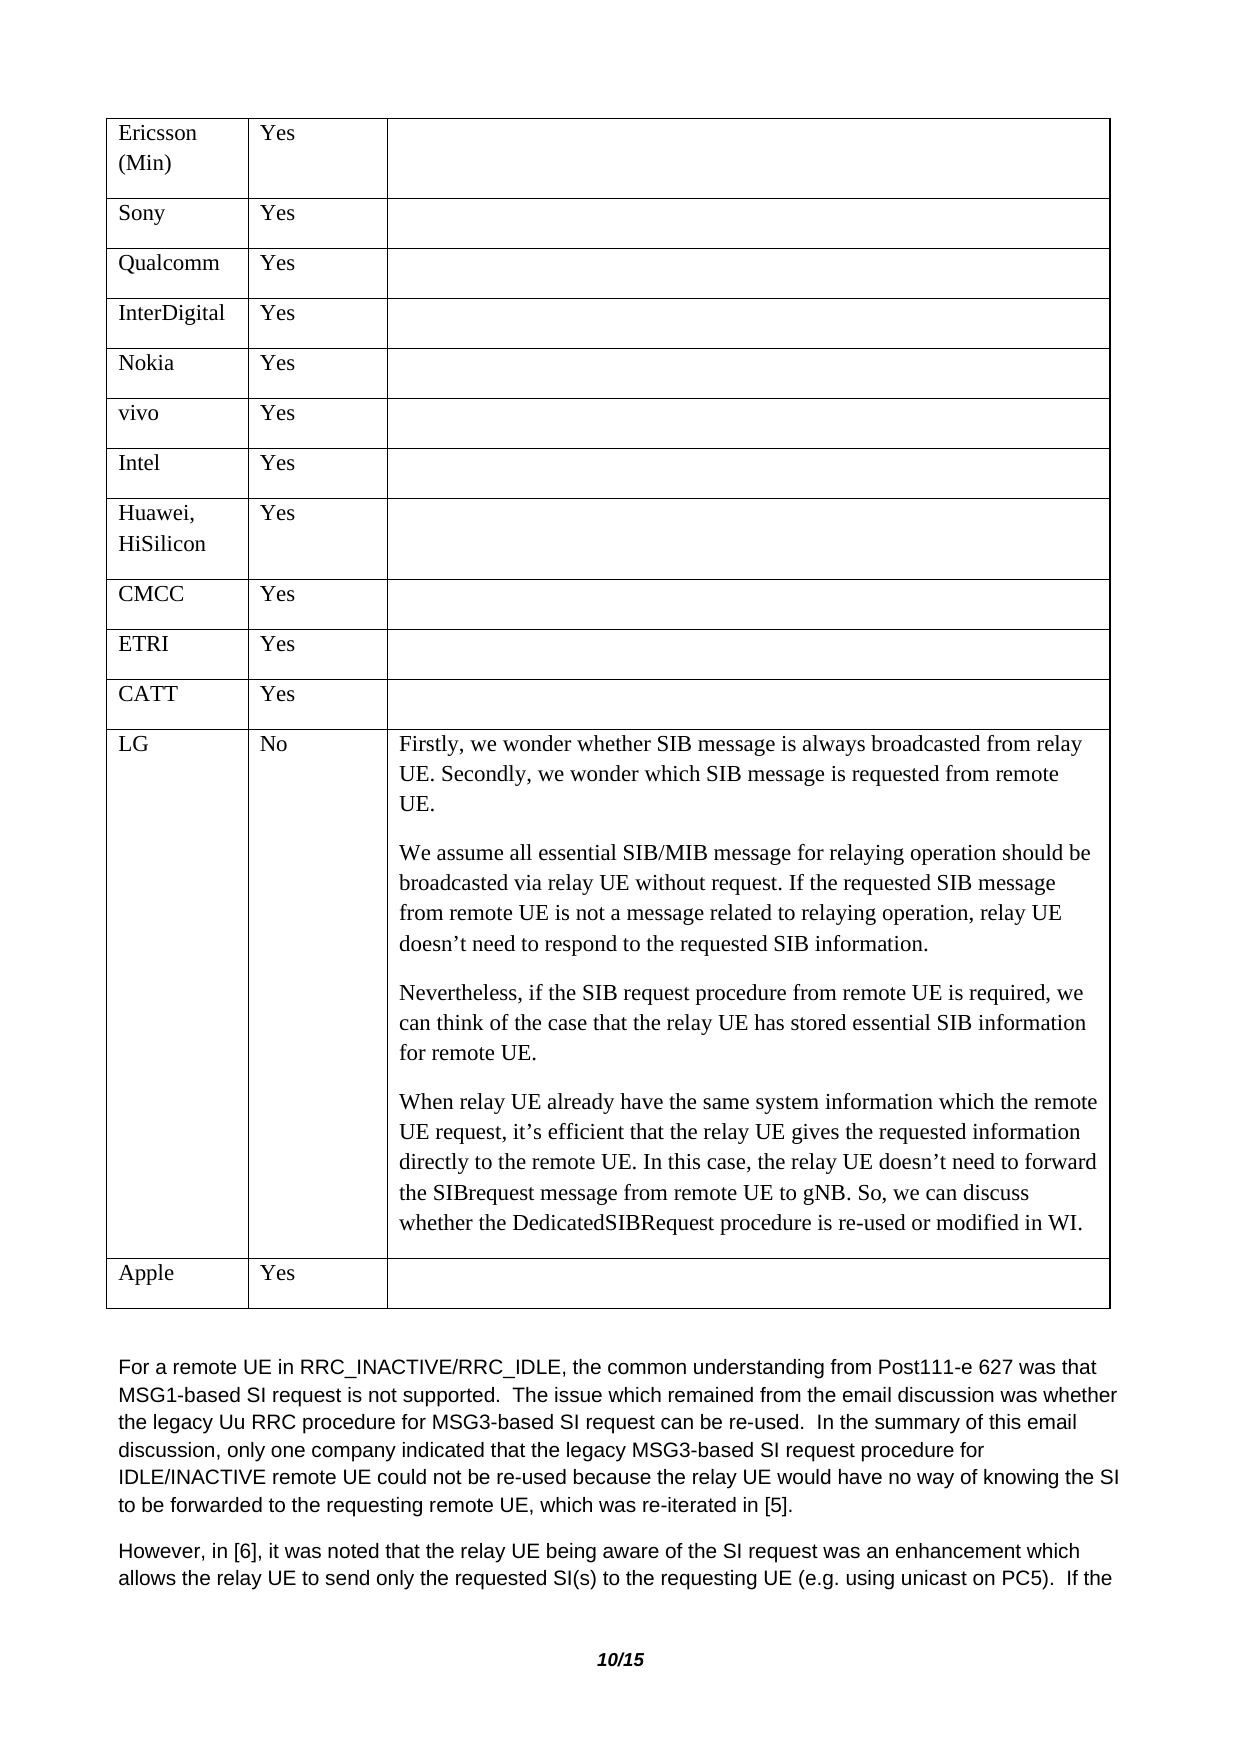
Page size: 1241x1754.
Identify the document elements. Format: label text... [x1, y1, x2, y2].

table_cell [388, 730, 1109, 1258]
table_cell [249, 249, 387, 298]
table_cell [249, 449, 387, 498]
table_cell [388, 249, 1109, 298]
table_cell [107, 119, 248, 198]
table_cell [249, 399, 387, 448]
table_cell [107, 249, 248, 298]
table_cell [107, 1259, 248, 1308]
table_cell [107, 399, 248, 448]
table_cell [388, 499, 1109, 578]
table_cell [388, 399, 1109, 448]
table_cell [107, 580, 248, 628]
table_cell [388, 580, 1109, 628]
table_cell [249, 119, 387, 198]
table_cell [249, 499, 387, 578]
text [118, 1539, 1122, 1590]
table_cell [249, 299, 387, 348]
table_cell [107, 349, 248, 398]
table_cell [249, 680, 387, 728]
table_cell [388, 199, 1109, 248]
table_cell [107, 299, 248, 348]
table_cell [249, 1259, 387, 1308]
table_cell [388, 119, 1109, 198]
table_cell [388, 449, 1109, 498]
table_cell [388, 349, 1109, 398]
table_cell [249, 730, 387, 1258]
table_cell [107, 730, 248, 1258]
table_cell [249, 630, 387, 678]
table_cell [107, 199, 248, 248]
table_cell [388, 1259, 1109, 1308]
table_cell [107, 499, 248, 578]
table_cell [249, 349, 387, 398]
table_cell [107, 449, 248, 498]
table_cell [388, 630, 1109, 678]
table_cell [388, 299, 1109, 348]
table_cell [249, 580, 387, 628]
text For a remote UE in RRC_INACTIVE/RRC_IDLE, the common understanding from Post111-e 627 was that MSG1-based SI request is not supported. The issue which remained from the email discussion was whether the legacy Uu RRC procedure for MSG3-based SI request can be re-used. In the summary of this email discussion, only one company indicated that the legacy MSG3-based SI request procedure for IDLE/INACTIVE remote UE could not be re-used because the relay UE would have no way of knowing the SI to be forwarded to the requesting remote UE, which was re-iterated in [5]. [118, 1355, 1122, 1516]
table_cell [107, 680, 248, 728]
table_cell [388, 680, 1109, 728]
table_cell [249, 199, 387, 248]
table_cell [107, 630, 248, 678]
